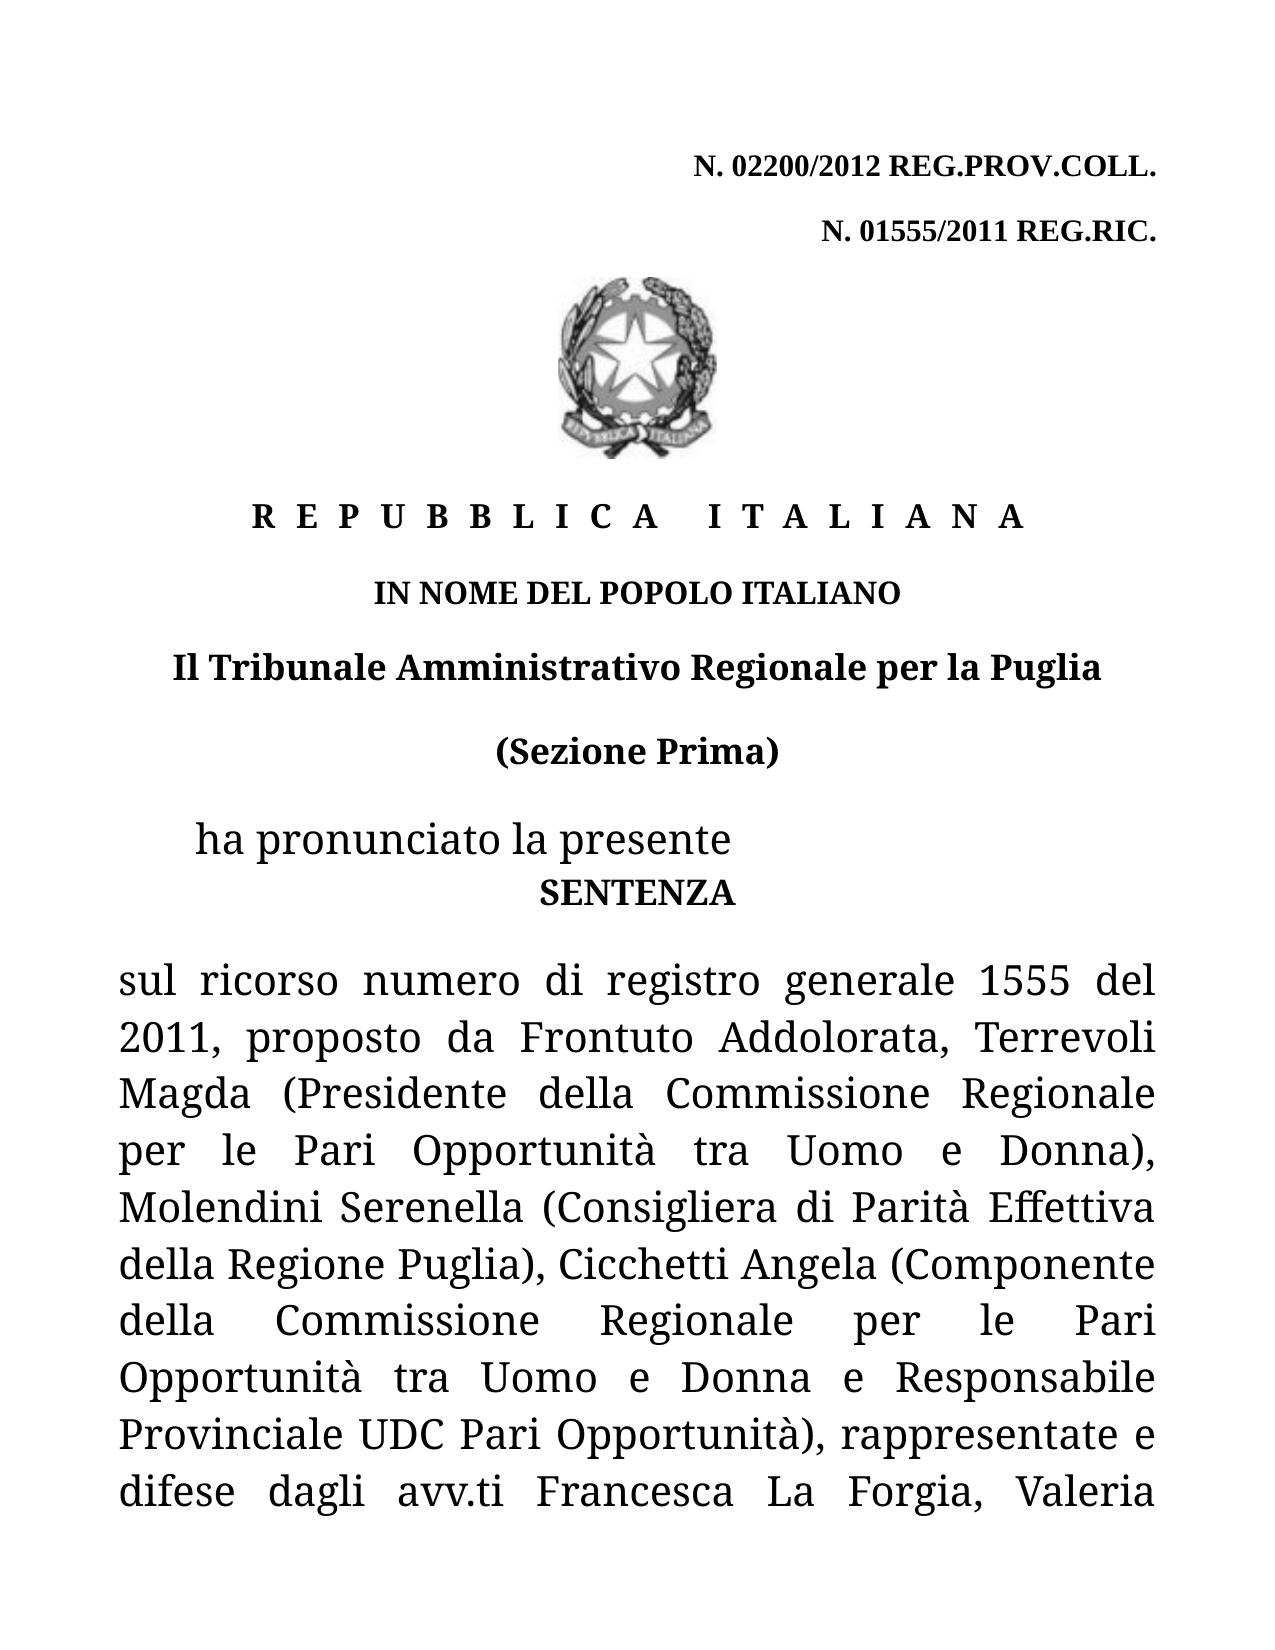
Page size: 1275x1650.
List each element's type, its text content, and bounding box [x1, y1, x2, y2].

text (Sezione Prima) [118, 727, 1157, 775]
picture [558, 277, 717, 459]
text IN NOME DEL POPOLO ITALIANO [118, 571, 1157, 614]
text REPUBBLICA ITALIANA [118, 492, 1157, 538]
text ha pronunciato la presente [118, 810, 1157, 867]
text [118, 951, 1157, 1518]
text N. 02200/2012 REG.PROV.COLL. [118, 148, 1157, 183]
text SENTENZA [118, 867, 1157, 915]
text N. 01555/2011 REG.RIC. [118, 213, 1157, 249]
text Il Tribunale Amministrativo Regionale per la Puglia [118, 643, 1157, 691]
